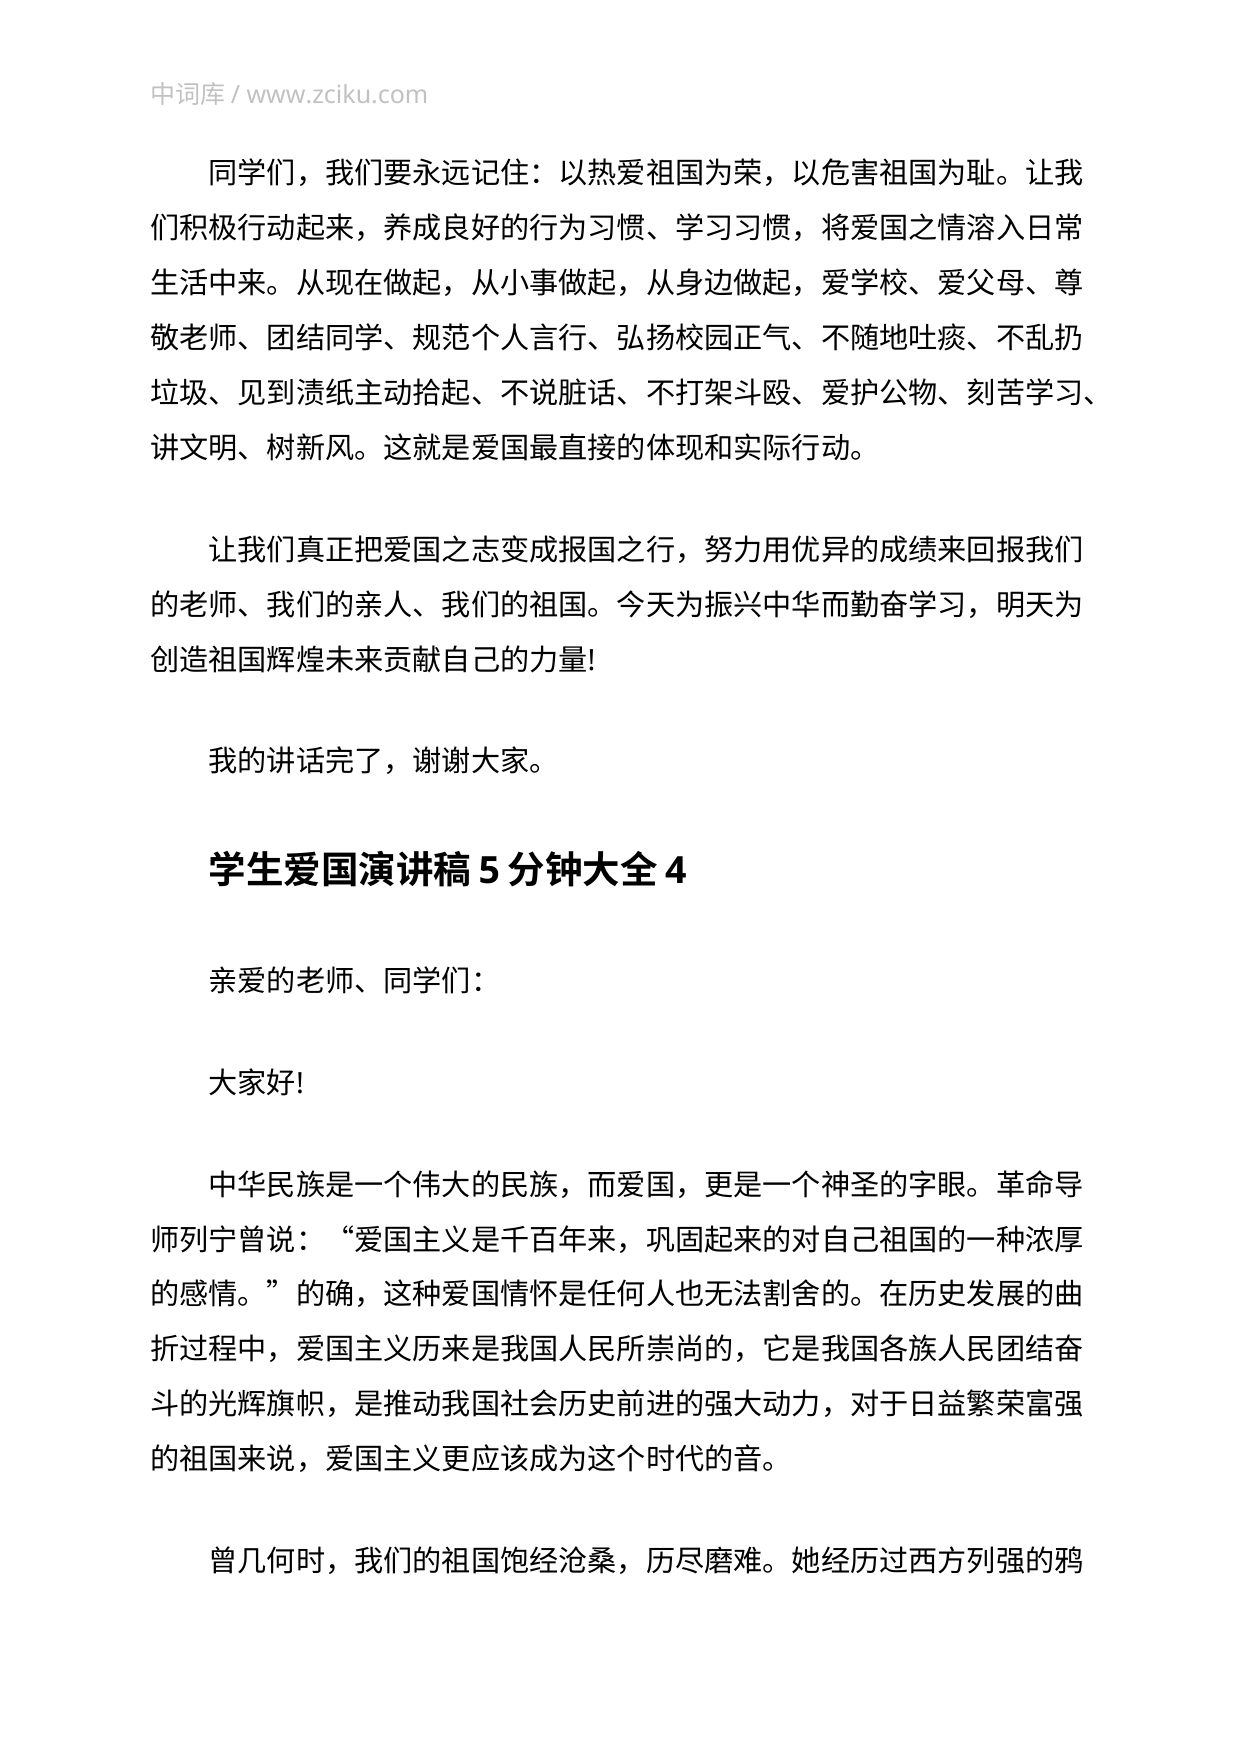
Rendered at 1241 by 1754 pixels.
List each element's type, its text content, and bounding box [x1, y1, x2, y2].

text 学生爱国演讲稿5分钟大全4 [150, 840, 1090, 894]
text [150, 1537, 1090, 1580]
text 中华民族是一个伟大的民族，而爱国，更是一个神圣的字眼。革命导师列宁曾说：“爱国主义是千百年来，巩固起来的对自己祖国的一种浓厚的感情。”的确，这种爱国情怀是任何人也无法割舍的。在历史发展的曲折过程中，爱国主义历来是我国人民所崇尚的，它是我国各族人民团结奋斗的光辉旗帜，是推动我国社会历史前进的强大动力，对于日益繁荣富强的祖国来说，爱国主义更应该成为这个时代的音。 [150, 1161, 1090, 1478]
text 大家好! [150, 1059, 1090, 1102]
text 同学们，我们要永远记住：以热爱祖国为荣，以危害祖国为耻。让我们积极行动起来，养成良好的行为习惯、学习习惯，将爱国之情溶入日常生活中来。从现在做起，从小事做起，从身边做起，爱学校、爱父母、尊敬老师、团结同学、规范个人言行、弘扬校园正气、不随地吐痰、不乱扔垃圾、见到渍纸主动拾起、不说脏话、不打架斗殴、爱护公物、刻苦学习、讲文明、树新风。这就是爱国最直接的体现和实际行动。 [150, 150, 1090, 467]
text 亲爱的老师、同学们： [150, 957, 1090, 1000]
text 我的讲话完了，谢谢大家。 [150, 738, 1090, 780]
text 让我们真正把爱国之志变成报国之行，努力用优异的成绩来回报我们的老师、我们的亲人、我们的祖国。今天为振兴中华而勤奋学习，明天为创造祖国辉煌未来贡献自己的力量! [150, 526, 1090, 678]
